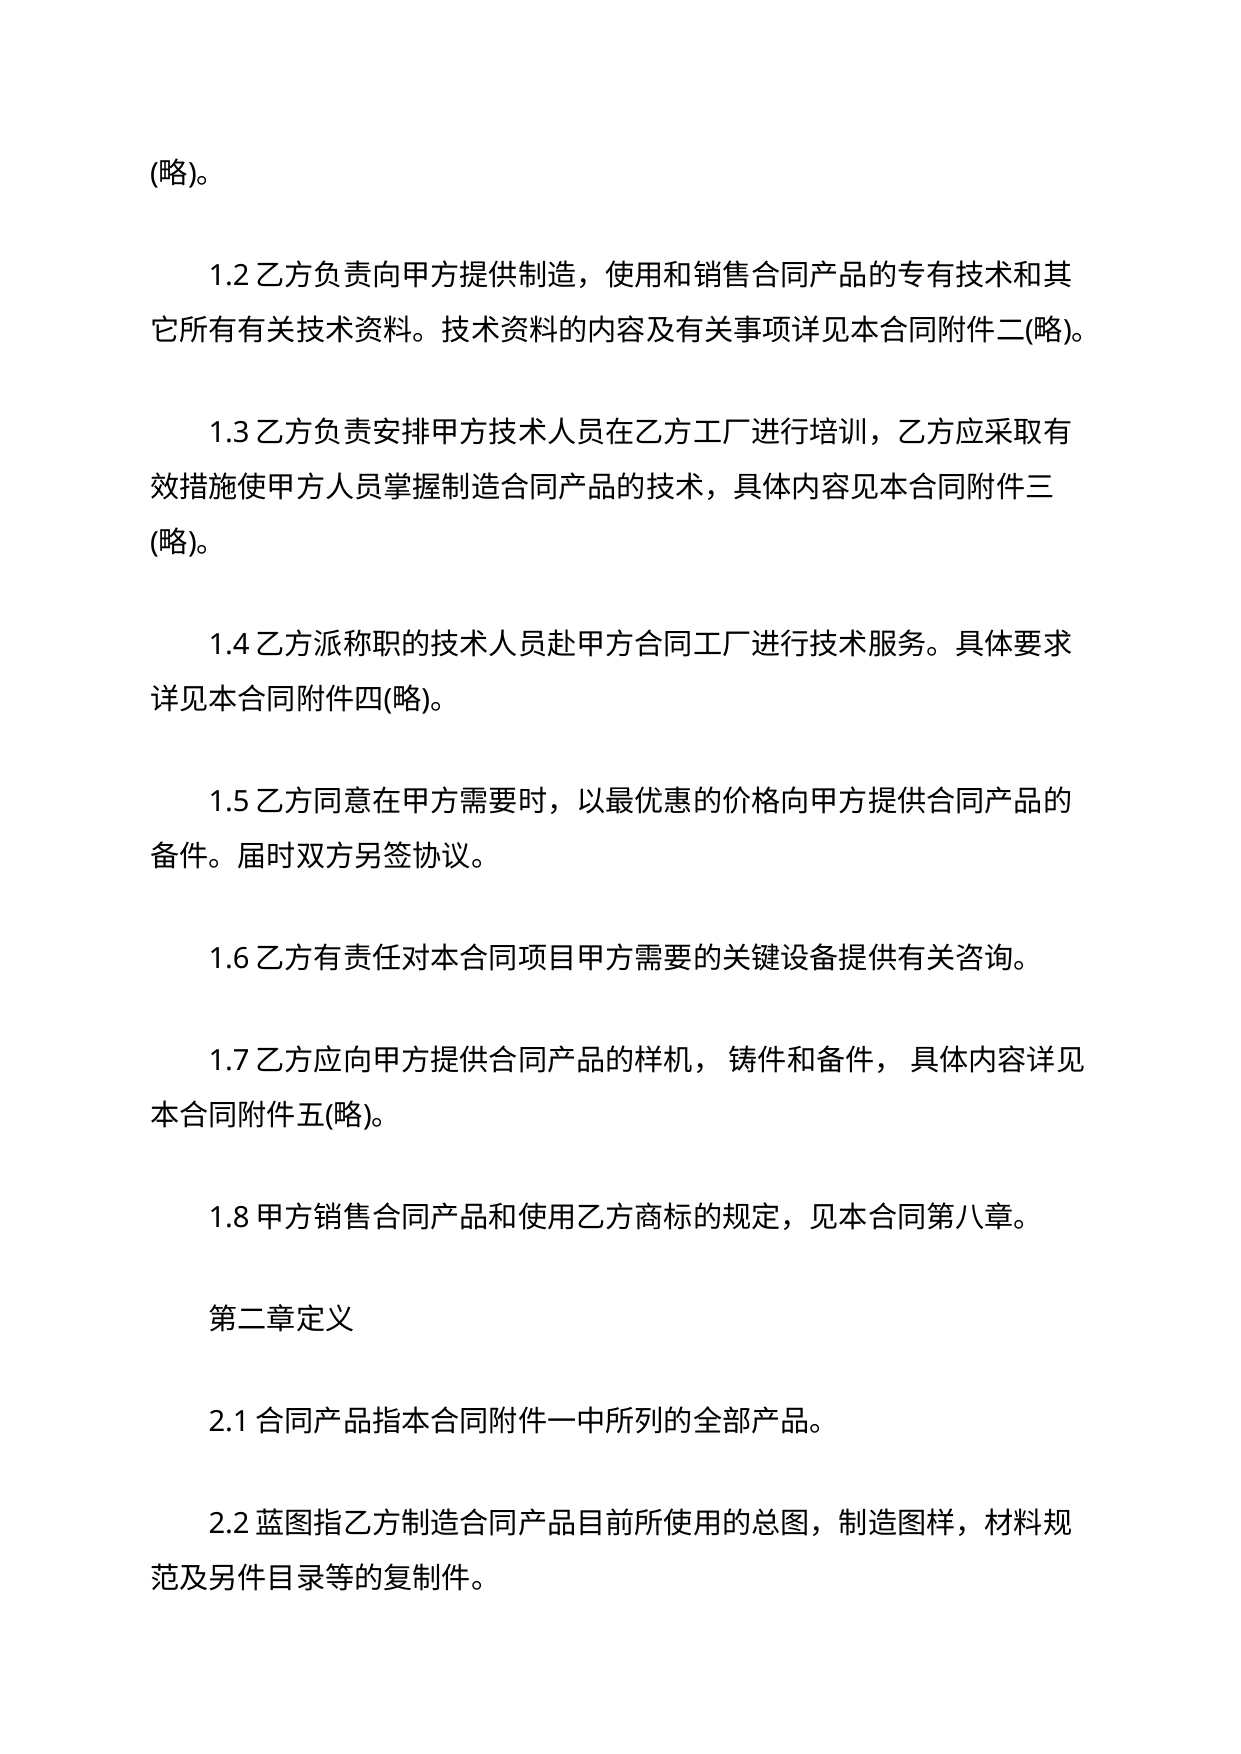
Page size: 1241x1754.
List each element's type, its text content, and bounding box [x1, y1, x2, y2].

text 1.2乙方负责向甲方提供制造，使用和销售合同产品的专有技术和其它所有有关技术资料。技术资料的内容及有关事项详见本合同附件二(略)。 [150, 252, 1090, 349]
text 1.4乙方派称职的技术人员赴甲方合同工厂进行技术服务。具体要求详见本合同附件四(略)。 [150, 621, 1090, 718]
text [150, 150, 1090, 192]
text 1.6乙方有责任对本合同项目甲方需要的关键设备提供有关咨询。 [150, 934, 1090, 977]
text 1.8甲方销售合同产品和使用乙方商标的规定，见本合同第八章。 [150, 1193, 1090, 1236]
text 1.7乙方应向甲方提供合同产品的样机， 铸件和备件， 具体内容详见本合同附件五(略)。 [150, 1037, 1090, 1134]
text 1.5乙方同意在甲方需要时，以最优惠的价格向甲方提供合同产品的备件。届时双方另签协议。 [150, 778, 1090, 875]
text 第二章定义 [150, 1296, 1090, 1338]
text 2.2蓝图指乙方制造合同产品目前所使用的总图，制造图样，材料规范及另件目录等的复制件。 [150, 1499, 1090, 1597]
text 1.3乙方负责安排甲方技术人员在乙方工厂进行培训，乙方应采取有效措施使甲方人员掌握制造合同产品的技术，具体内容见本合同附件三(略)。 [150, 409, 1090, 561]
text 2.1合同产品指本合同附件一中所列的全部产品。 [150, 1397, 1090, 1440]
